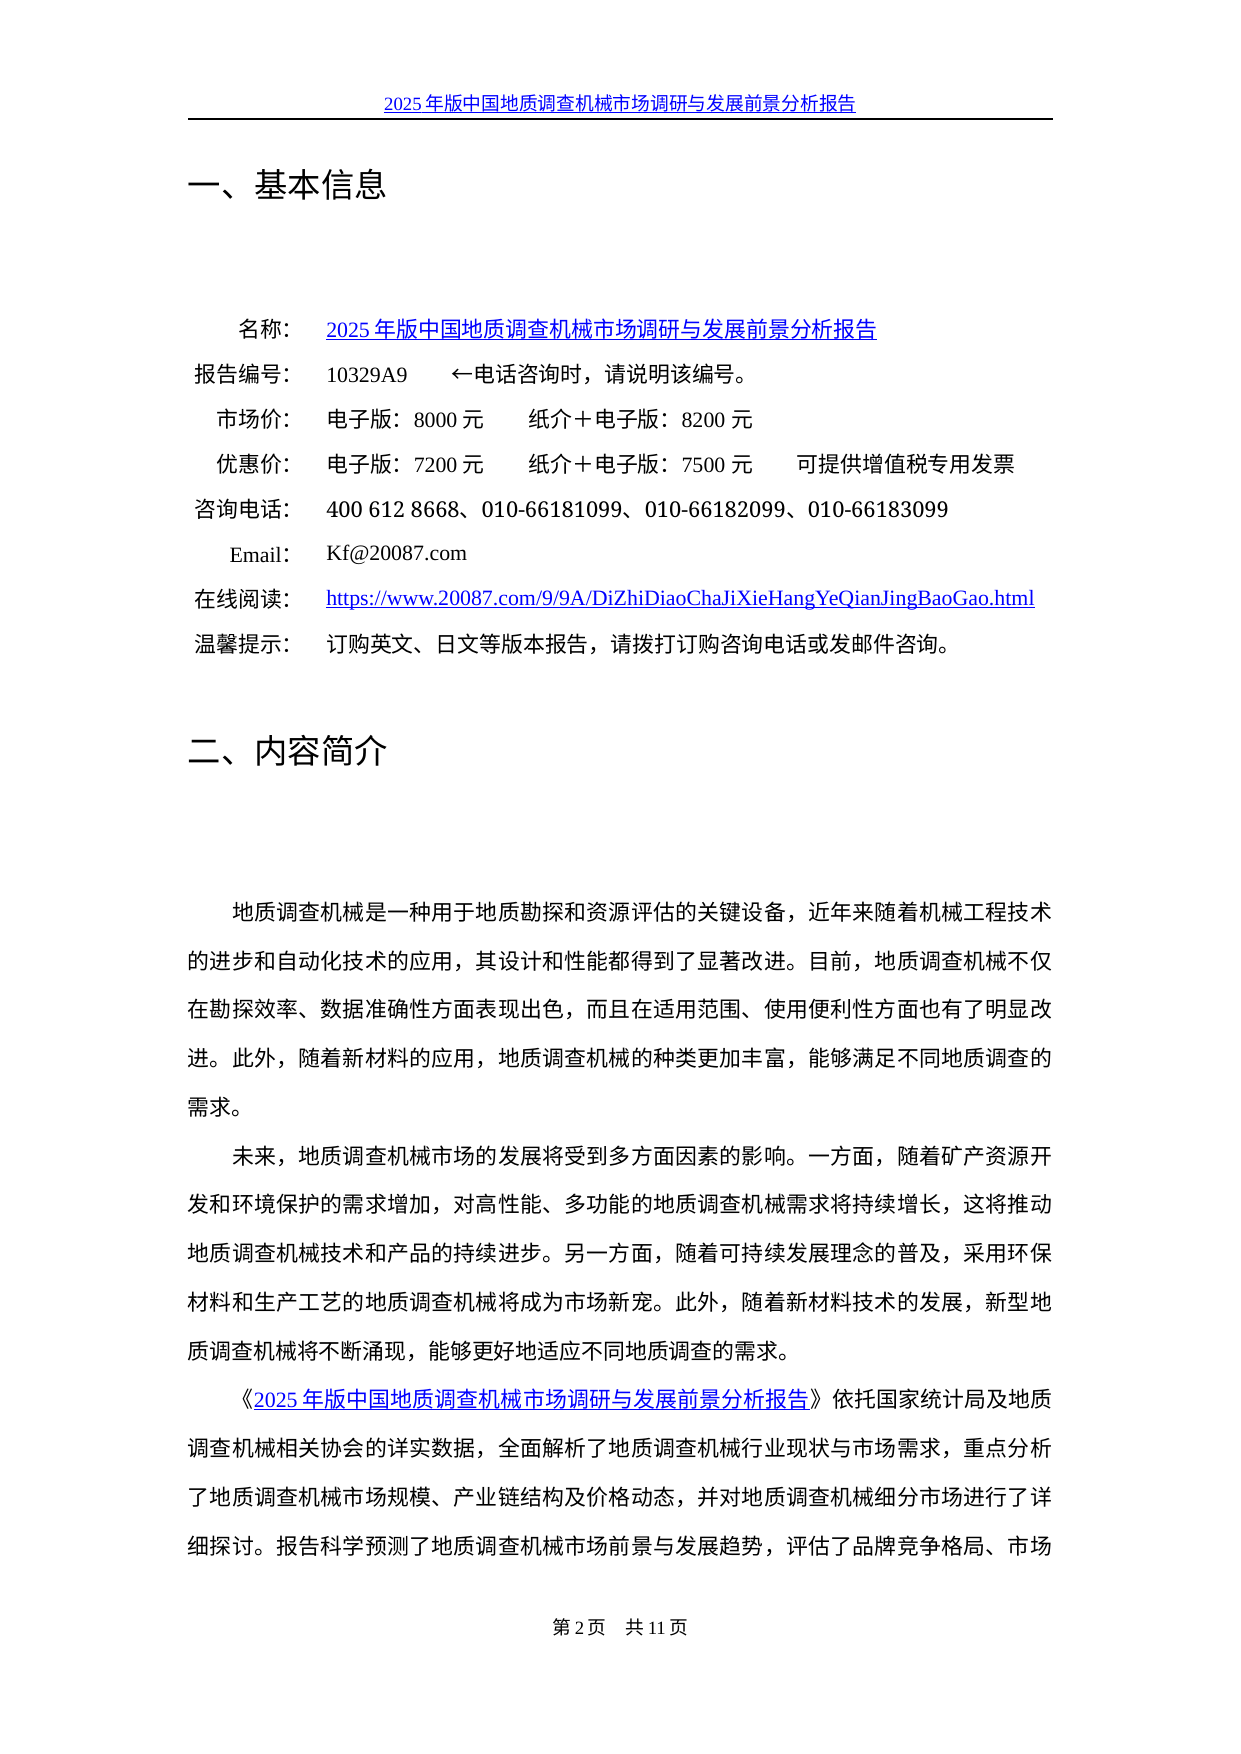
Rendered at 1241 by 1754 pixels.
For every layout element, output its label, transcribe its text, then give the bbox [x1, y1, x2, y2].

table_cell 咨询电话： [167, 492, 315, 537]
title 二、内容简介 [187, 717, 1053, 782]
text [187, 894, 1053, 1561]
table_cell 电子版：7200 元 纸介＋电子版：7500 元 可提供增值税专用发票 [315, 447, 1073, 492]
table_header 名称： [167, 312, 315, 357]
table_cell [315, 582, 1073, 627]
table_cell 在线阅读： [167, 582, 315, 627]
table_cell 市场价： [167, 402, 315, 447]
table_cell 400 612 8668、010-66181099、010-66182099、010-66183099 [315, 492, 1073, 537]
table_cell Email： [167, 537, 315, 582]
title 一、基本信息 [187, 150, 1053, 215]
table_cell 温馨提示： [167, 627, 315, 672]
table_cell Kf@20087.com [315, 537, 1073, 582]
table_cell 10329A9 ←电话咨询时，请说明该编号。 [315, 357, 1073, 402]
table_cell 电子版：8000 元 纸介＋电子版：8200 元 [315, 402, 1073, 447]
table_header 2025年版中国地质调查机械市场调研与发展前景分析报告 [315, 312, 1073, 357]
table_cell 优惠价： [167, 447, 315, 492]
table_cell 订购英文、日文等版本报告，请拨打订购咨询电话或发邮件咨询。 [315, 627, 1073, 672]
table_cell 报告编号： [167, 357, 315, 402]
